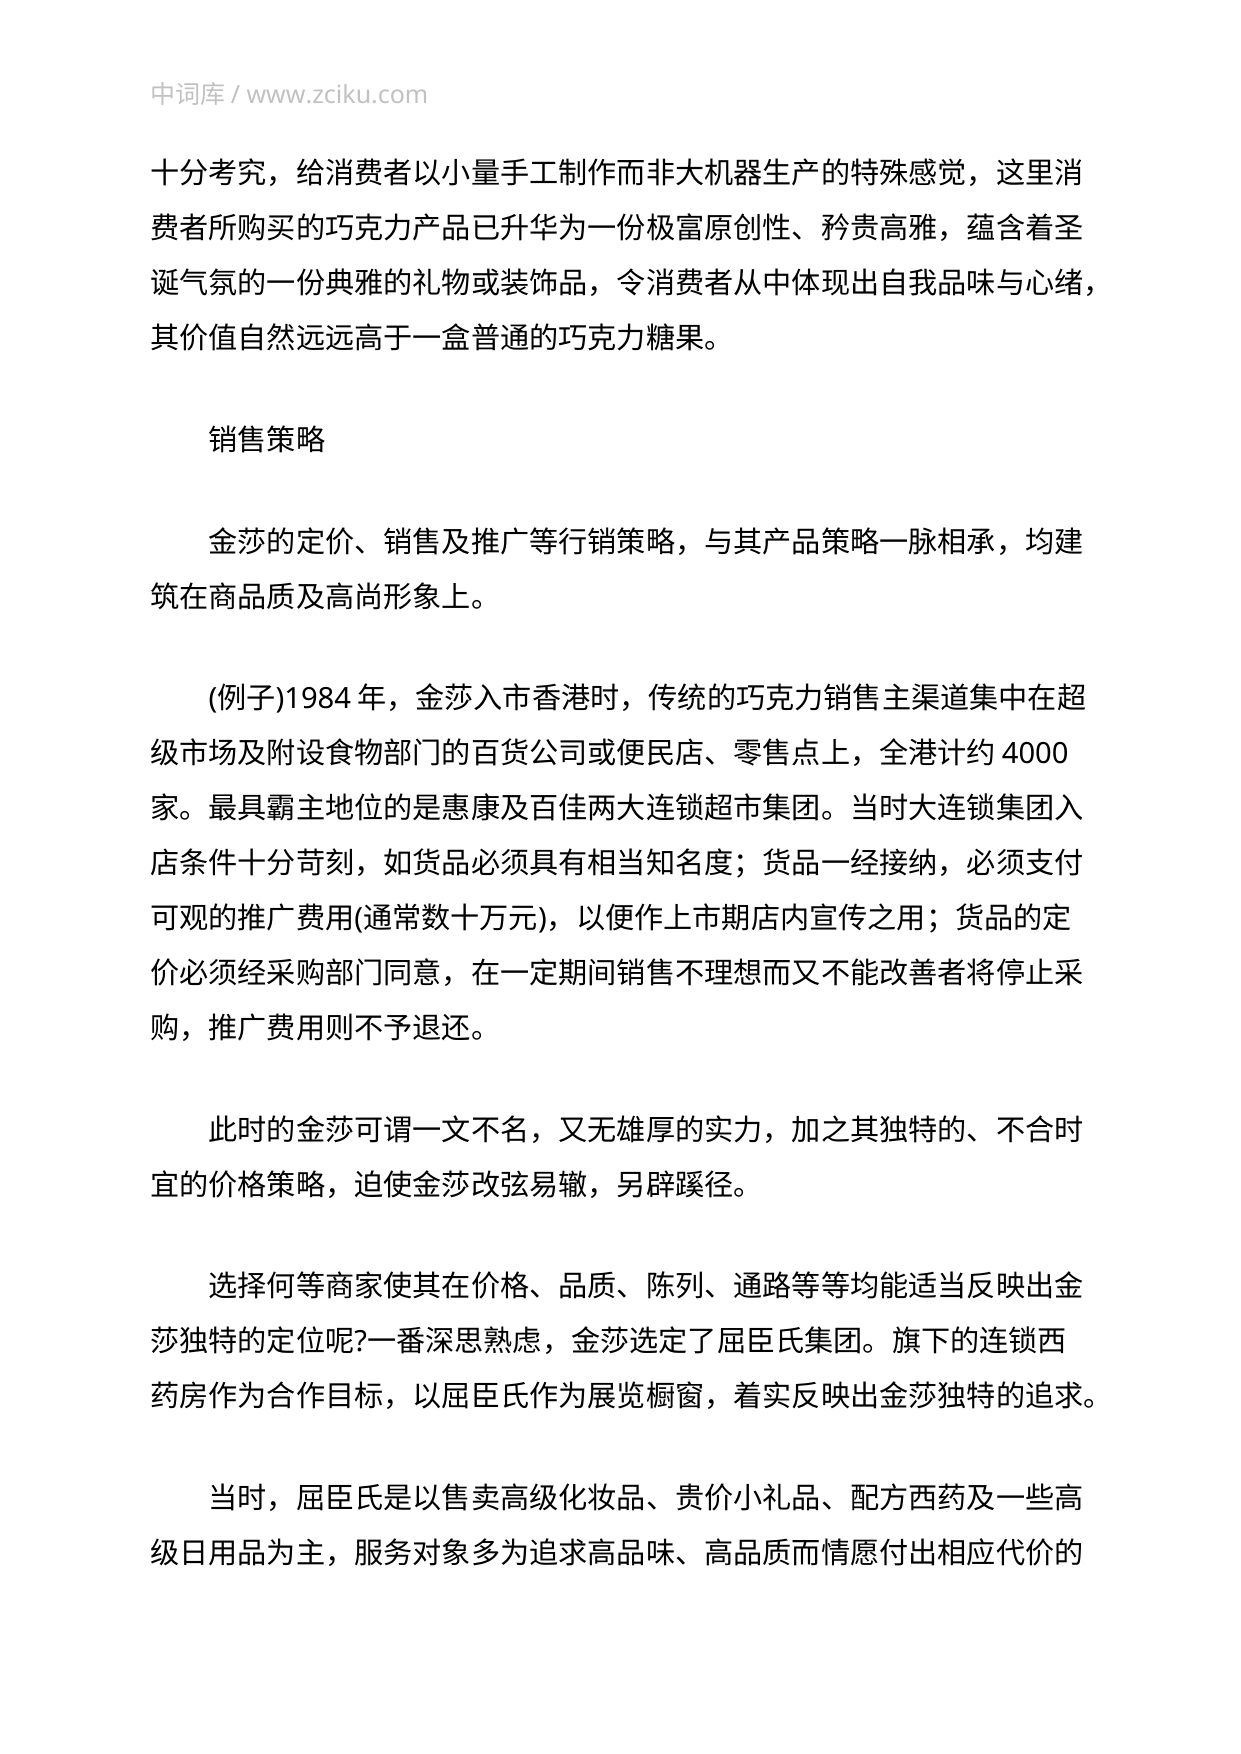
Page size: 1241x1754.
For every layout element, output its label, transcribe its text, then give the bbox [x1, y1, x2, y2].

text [150, 1475, 1090, 1572]
text (例子)1984年，金莎入市香港时，传统的巧克力销售主渠道集中在超级市场及附设食物部门的百货公司或便民店、零售点上，全港计约4000家。最具霸主地位的是惠康及百佳两大连锁超市集团。当时大连锁集团入店条件十分苛刻，如货品必须具有相当知名度；货品一经接纳，必须支付可观的推广费用(通常数十万元)，以便作上市期店内宣传之用；货品的定价必须经采购部门同意，在一定期间销售不理想而又不能改善者将停止采购，推广费用则不予退还。 [150, 675, 1090, 1047]
text 金莎的定价、销售及推广等行销策略，与其产品策略一脉相承，均建筑在商品质及高尚形象上。 [150, 518, 1090, 615]
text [150, 150, 1090, 357]
text 选择何等商家使其在价格、品质、陈列、通路等等均能适当反映出金莎独特的定位呢?一番深思熟虑，金莎选定了屈臣氏集团。旗下的连锁西药房作为合作目标，以屈臣氏作为展览橱窗，着实反映出金莎独特的追求。 [150, 1263, 1090, 1415]
text 此时的金莎可谓一文不名，又无雄厚的实力，加之其独特的、不合时宜的价格策略，迫使金莎改弦易辙，另辟蹊径。 [150, 1106, 1090, 1203]
text 销售策略 [150, 416, 1090, 459]
